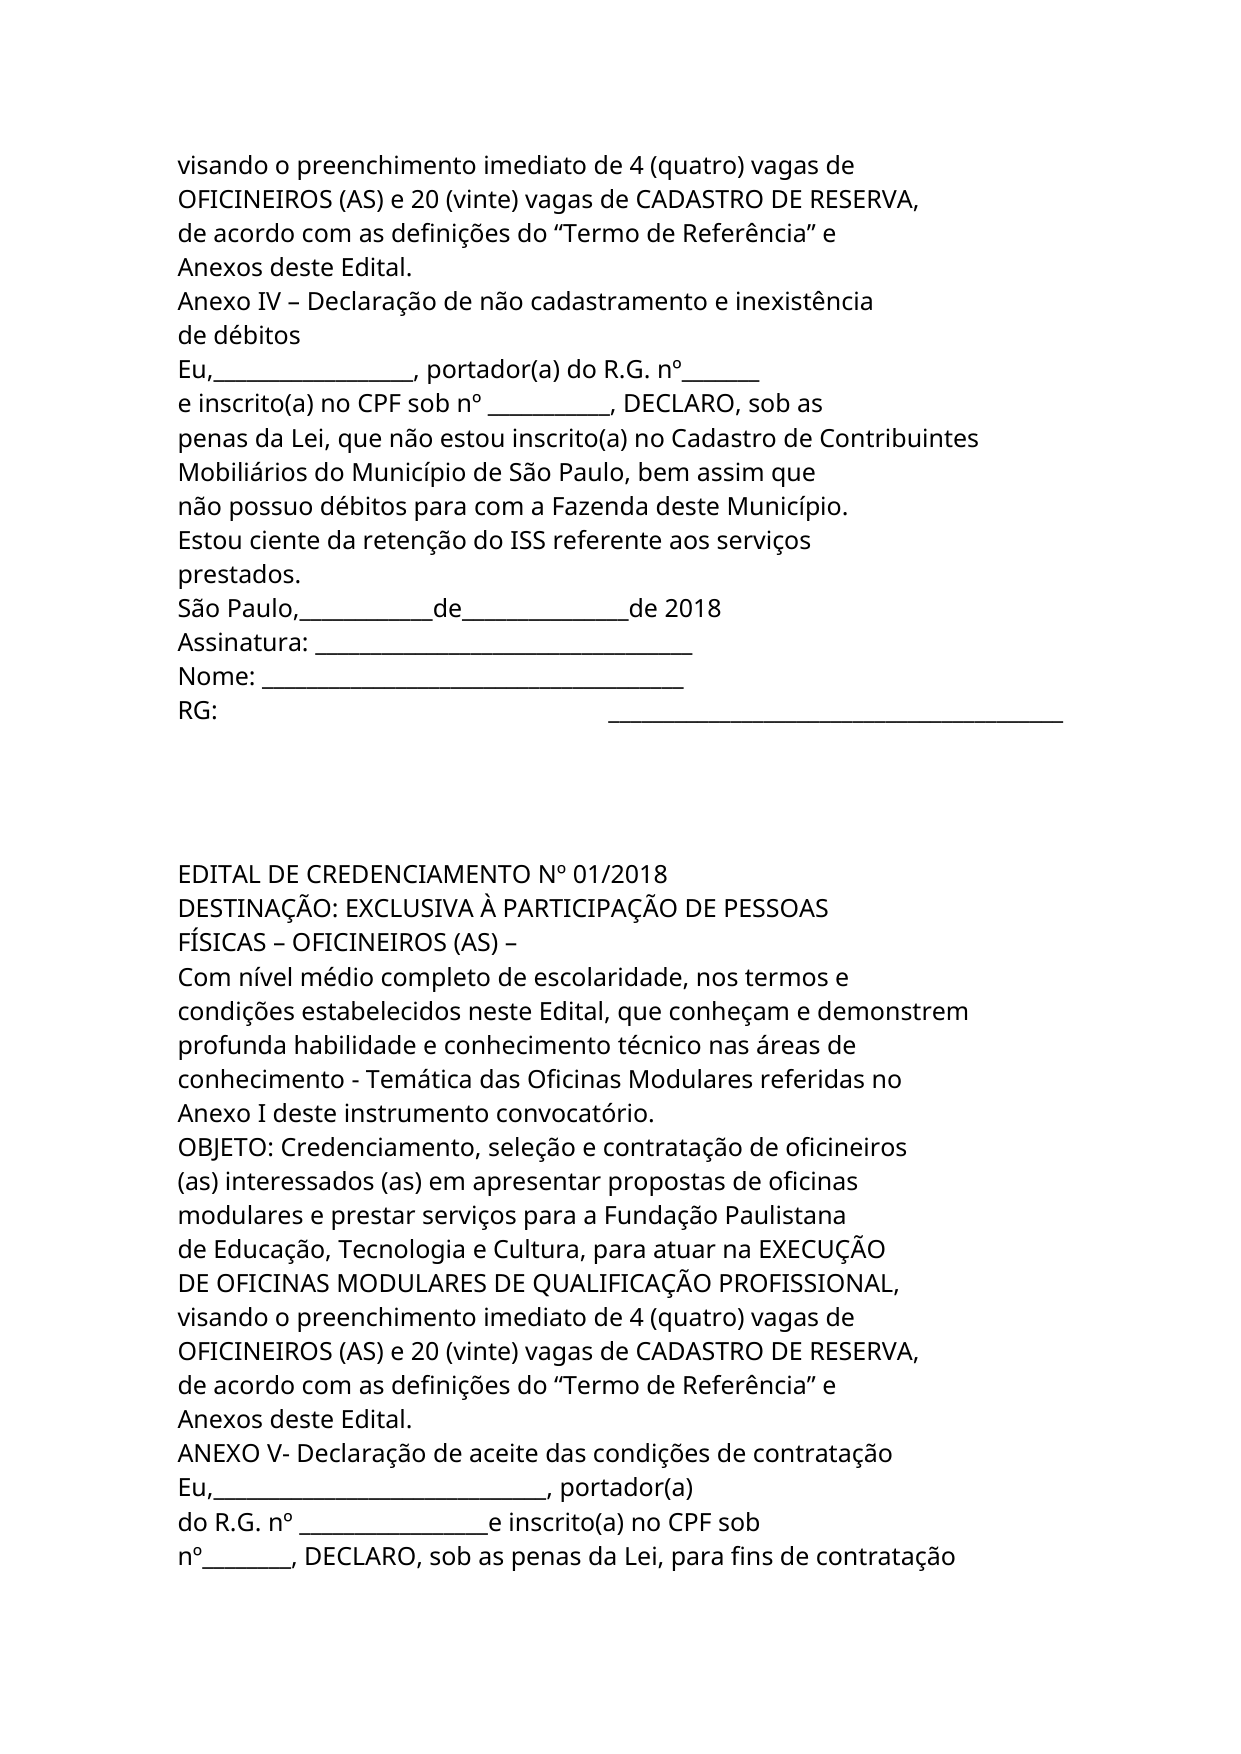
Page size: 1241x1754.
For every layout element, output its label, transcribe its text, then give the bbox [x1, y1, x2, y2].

text EDITAL DE CREDENCIAMENTO Nº 01/2018 [177, 857, 1063, 891]
text São Paulo,____________de_______________de 2018 [177, 591, 1063, 624]
text penas da Lei, que não estou inscrito(a) no Cadastro de Contribuintes [177, 420, 1063, 454]
text profunda habilidade e conhecimento técnico nas áreas de [177, 1027, 1063, 1061]
text Eu,__________________, portador(a) do R.G. nº_______ [177, 352, 1063, 386]
text (as) interessados (as) em apresentar propostas de oficinas [177, 1163, 1063, 1198]
text Anexo IV – Declaração de não cadastramento e inexistência [177, 284, 1063, 318]
text DE OFICINAS MODULARES DE QUALIFICAÇÃO PROFISSIONAL, [177, 1266, 1063, 1300]
text nº________, DECLARO, sob as penas da Lei, para fins de contratação [177, 1538, 1063, 1572]
text Com nível médio completo de escolaridade, nos termos e [177, 959, 1063, 993]
text RG: _________________________________________ [177, 693, 1063, 755]
text Anexos deste Edital. [177, 250, 1063, 284]
text Assinatura: __________________________________ [177, 624, 1063, 659]
text de acordo com as definições do “Termo de Referência” e [177, 1368, 1063, 1402]
text do R.G. nº _________________e inscrito(a) no CPF sob [177, 1504, 1063, 1538]
text visando o preenchimento imediato de 4 (quatro) vagas de [177, 148, 1063, 182]
text de Educação, Tecnologia e Cultura, para atuar na EXECUÇÃO [177, 1232, 1063, 1266]
text DESTINAÇÃO: EXCLUSIVA À PARTICIPAÇÃO DE PESSOAS [177, 891, 1063, 925]
text Nome: ______________________________________ [177, 659, 1063, 693]
text prestados. [177, 556, 1063, 591]
text e inscrito(a) no CPF sob nº ___________, DECLARO, sob as [177, 386, 1063, 420]
text FÍSICAS – OFICINEIROS (AS) – [177, 925, 1063, 959]
text conhecimento - Temática das Oficinas Modulares referidas no [177, 1061, 1063, 1095]
text modulares e prestar serviços para a Fundação Paulistana [177, 1198, 1063, 1232]
text não possuo débitos para com a Fazenda deste Município. [177, 488, 1063, 522]
text OFICINEIROS (AS) e 20 (vinte) vagas de CADASTRO DE RESERVA, [177, 182, 1063, 216]
text Anexo I deste instrumento convocatório. [177, 1095, 1063, 1129]
text Mobiliários do Município de São Paulo, bem assim que [177, 454, 1063, 488]
text Eu,______________________________, portador(a) [177, 1470, 1063, 1504]
text OBJETO: Credenciamento, seleção e contratação de oficineiros [177, 1129, 1063, 1163]
text ANEXO V- Declaração de aceite das condições de contratação [177, 1436, 1063, 1470]
text de acordo com as definições do “Termo de Referência” e [177, 216, 1063, 250]
text condições estabelecidos neste Edital, que conheçam e demonstrem [177, 993, 1063, 1027]
text Estou ciente da retenção do ISS referente aos serviços [177, 522, 1063, 556]
text de débitos [177, 318, 1063, 352]
text OFICINEIROS (AS) e 20 (vinte) vagas de CADASTRO DE RESERVA, [177, 1334, 1063, 1368]
text visando o preenchimento imediato de 4 (quatro) vagas de [177, 1300, 1063, 1334]
text Anexos deste Edital. [177, 1402, 1063, 1436]
